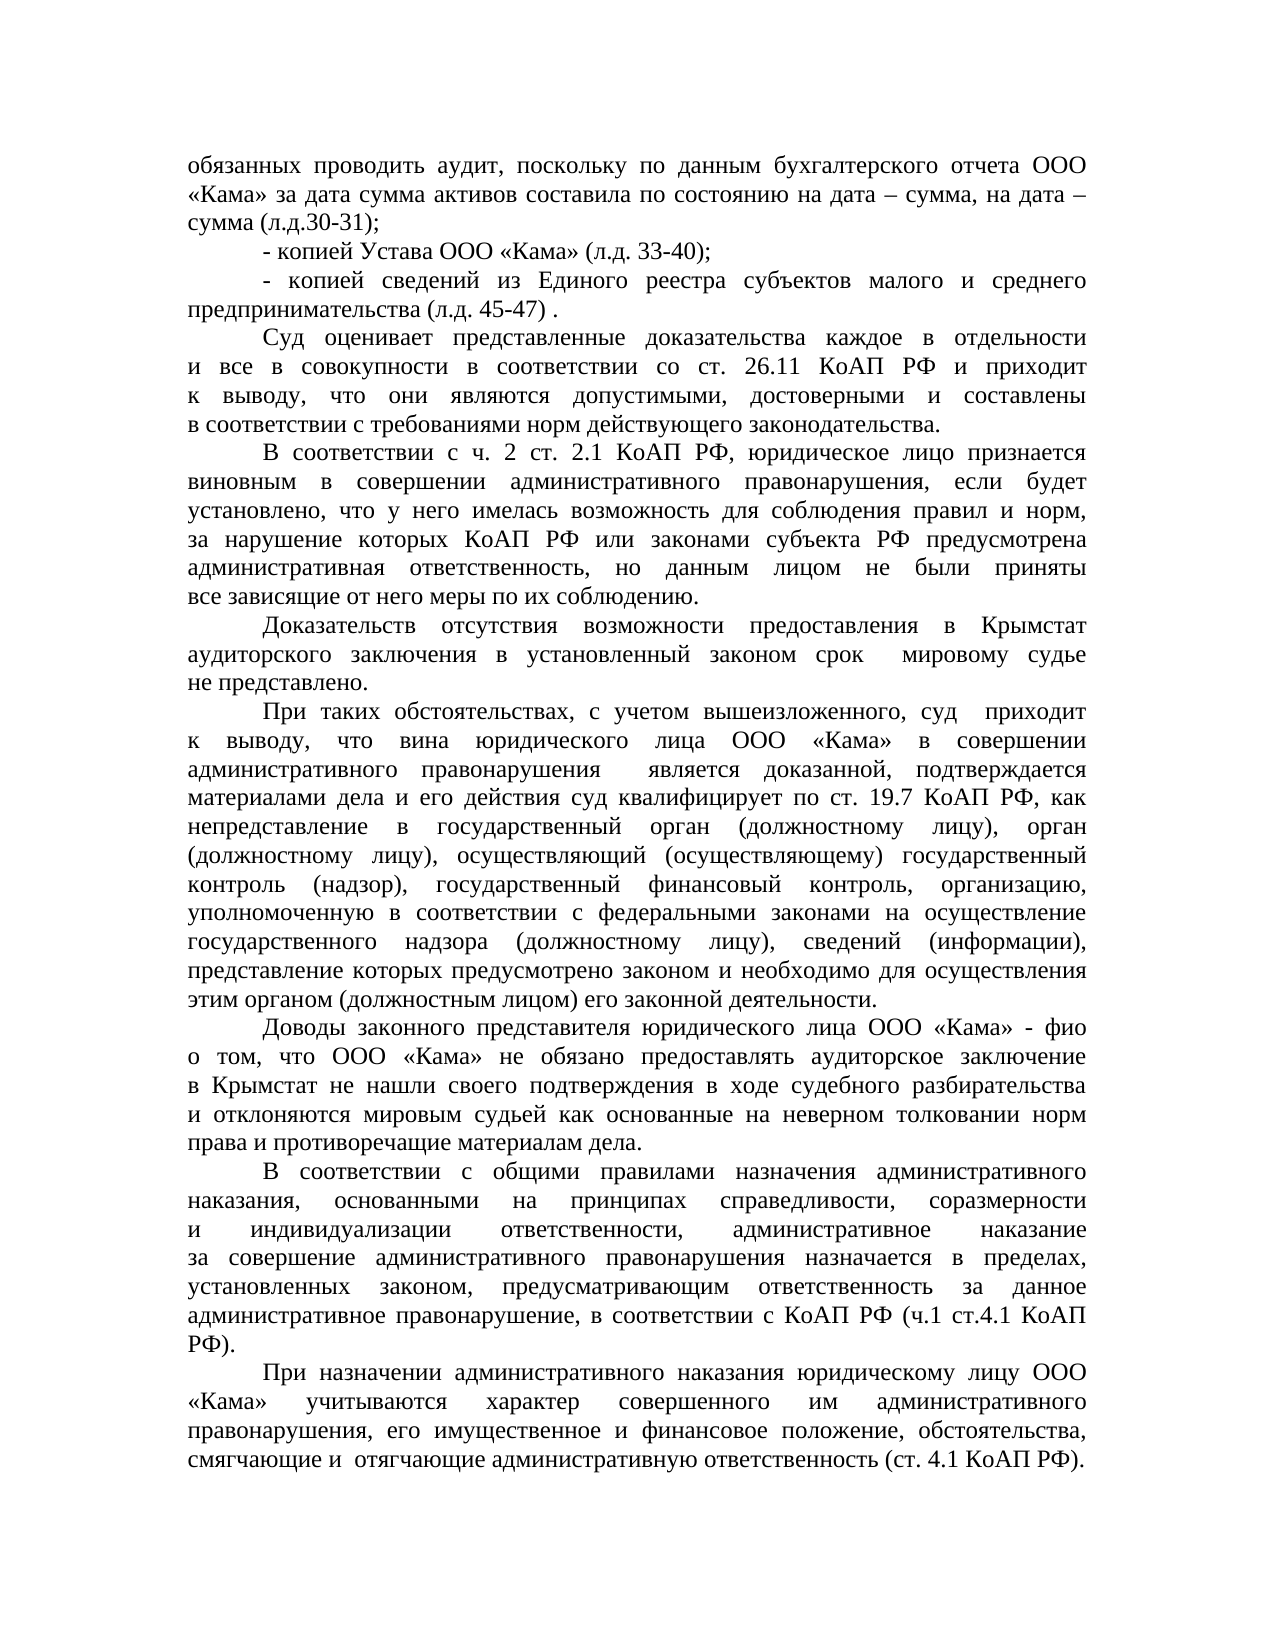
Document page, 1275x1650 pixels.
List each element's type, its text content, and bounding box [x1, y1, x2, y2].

text В соответствии с ч. 2 ст. 2.1 КоАП РФ, юридическое лицо признается виновным в совершении административного правонарушения, если будет установлено, что у него имелась возможность для соблюдения правил и норм, за нарушение которых КоАП РФ или законами субъекта РФ предусмотрена административная ответственность, но данным лицом не были приняты все зависящие от него меры по их соблюдению. [187, 437, 1087, 610]
text - копией сведений из Единого реестра субъектов малого и среднего предпринимательства (л.д. 45-47) . [187, 265, 1087, 322]
text - копией Устава ООО «Кама» (л.д. 33-40); [187, 236, 1087, 265]
text При назначении административного наказания юридическому лицу ООО «Кама» учитываются характер совершенного им административного правонарушения, его имущественное и финансовое положение, обстоятельства, смягчающие и отягчающие административную ответственность (ст. 4.1 КоАП РФ). [187, 1357, 1087, 1472]
text Суд оценивает представленные доказательства каждое в отдельности и все в совокупности в соответствии со ст. 26.11 КоАП РФ и приходит к выводу, что они являются допустимыми, достоверными и составлены в соответствии с требованиями норм действующего законодательства. [187, 322, 1087, 437]
text Доказательств отсутствия возможности предоставления в Крымстат аудиторского заключения в установленный законом срок мировому судье не представлено. [187, 610, 1087, 696]
text Доводы законного представителя юридического лица ООО «Кама» - фио о том, что ООО «Кама» не обязано предоставлять аудиторское заключение в Крымстат не нашли своего подтверждения в ходе судебного разбирательства и отклоняются мировым судьей как основанные на неверном толковании норм права и противоречащие материалам дела. [187, 1012, 1087, 1156]
text При таких обстоятельствах, с учетом вышеизложенного, суд приходит к выводу, что вина юридического лица ООО «Кама» в совершении административного правонарушения является доказанной, подтверждается материалами дела и его действия суд квалифицирует по ст. 19.7 КоАП РФ, как непредставление в государственный орган (должностному лицу), орган (должностному лицу), осуществляющий (осуществляющему) государственный контроль (надзор), государственный финансовый контроль, организацию, уполномоченную в соответствии с федеральными законами на осуществление государственного надзора (должностному лицу), сведений (информации), представление которых предусмотрено законом и необходимо для осуществления этим органом (должностным лицом) его законной деятельности. [187, 696, 1087, 1012]
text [187, 150, 1087, 236]
text В соответствии с общими правилами назначения административного наказания, основанными на принципах справедливости, соразмерности и индивидуализации ответственности, административное наказание за совершение административного правонарушения назначается в пределах, установленных законом, предусматривающим ответственность за данное административное правонарушение, в соответствии с КоАП РФ (ч.1 ст.4.1 КоАП РФ). [187, 1156, 1087, 1357]
